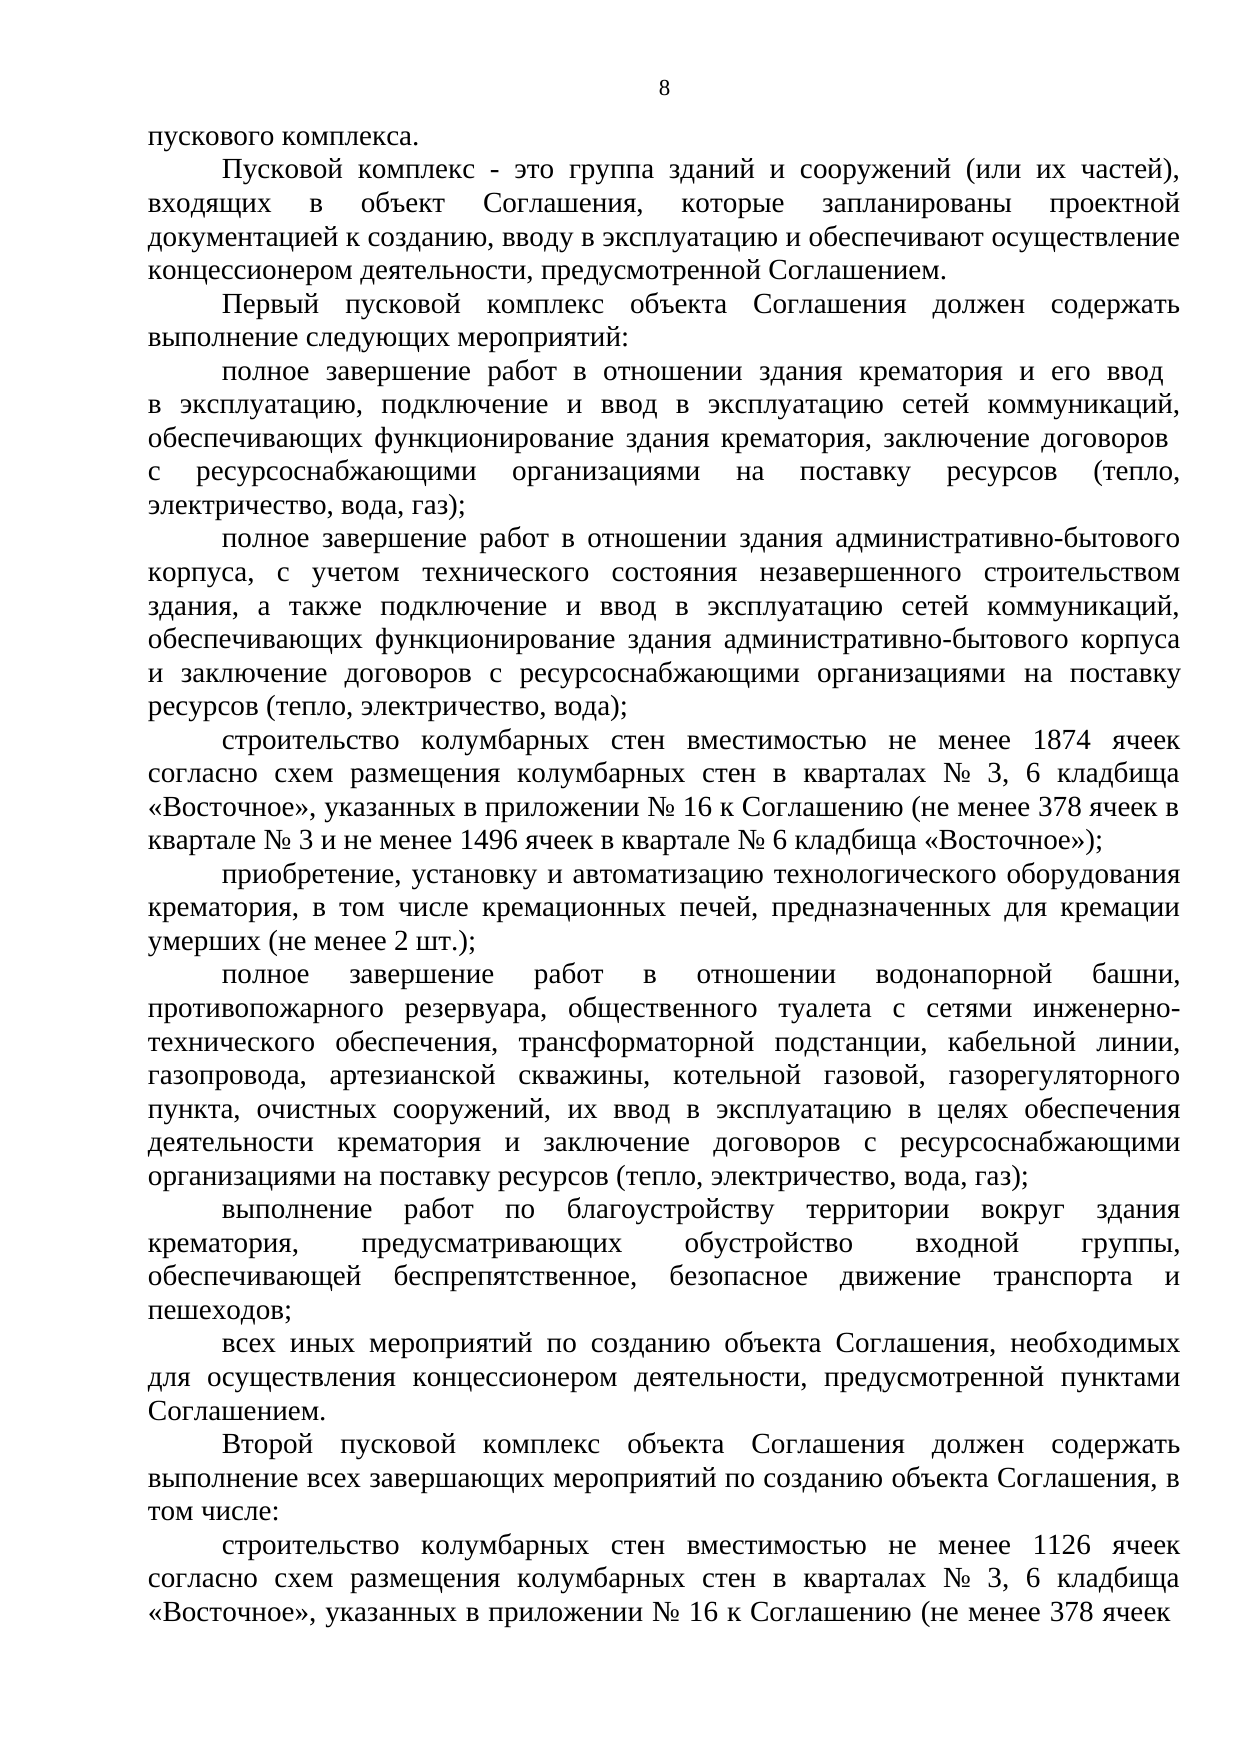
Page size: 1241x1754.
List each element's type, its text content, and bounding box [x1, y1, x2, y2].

text полное завершение работ в отношении здания административно-бытового корпуса, с учетом технического состояния незавершенного строительством здания, а также подключение и ввод в эксплуатацию сетей коммуникаций, обеспечивающих функционирование здания административно-бытового корпуса и заключение договоров с ресурсоснабжающими организациями на поставку ресурсов (тепло, электричество, вода); [148, 521, 1181, 722]
text полное завершение работ в отношении здания крематория и его ввод в эксплуатацию, подключение и ввод в эксплуатацию сетей коммуникаций, обеспечивающих функционирование здания крематория, заключение договоров с ресурсоснабжающими организациями на поставку ресурсов (тепло, электричество, вода, газ); [148, 353, 1181, 521]
text Первый пусковой комплекс объекта Соглашения должен содержать выполнение следующих мероприятий: [148, 286, 1181, 353]
text Пусковой комплекс - это группа зданий и сооружений (или их частей), входящих в объект Соглашения, которые запланированы проектной документацией к созданию, вводу в эксплуатацию и обеспечивают осуществление концессионером деятельности, предусмотренной Соглашением. [148, 152, 1181, 286]
text приобретение, установку и автоматизацию технологического оборудования крематория, в том числе кремационных печей, предназначенных для кремации умерших (не менее 2 шт.); [148, 856, 1181, 957]
text Второй пусковой комплекс объекта Соглашения должен содержать выполнение всех завершающих мероприятий по созданию объекта Соглашения, в том числе: [148, 1426, 1181, 1527]
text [148, 118, 1181, 152]
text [148, 1527, 1181, 1627]
text строительство колумбарных стен вместимостью не менее 1874 ячеек согласно схем размещения колумбарных стен в кварталах № 3, 6 кладбища «Восточное», указанных в приложении № 16 к Соглашению (не менее 378 ячеек в квартале № 3 и не менее 1496 ячеек в квартале № 6 кладбища «Восточное»); [148, 722, 1181, 856]
text всех иных мероприятий по созданию объекта Соглашения, необходимых для осуществления концессионером деятельности, предусмотренной пунктами Соглашением. [148, 1326, 1181, 1426]
text выполнение работ по благоустройству территории вокруг здания крематория, предусматривающих обустройство входной группы, обеспечивающей беспрепятственное, безопасное движение транспорта и пешеходов; [148, 1191, 1181, 1326]
text полное завершение работ в отношении водонапорной башни, противопожарного резервуара, общественного туалета с сетями инженерно-технического обеспечения, трансформаторной подстанции, кабельной линии, газопровода, артезианской скважины, котельной газовой, газорегуляторного пункта, очистных сооружений, их ввод в эксплуатацию в целях обеспечения деятельности крематория и заключение договоров с ресурсоснабжающими организациями на поставку ресурсов (тепло, электричество, вода, газ); [148, 957, 1181, 1191]
